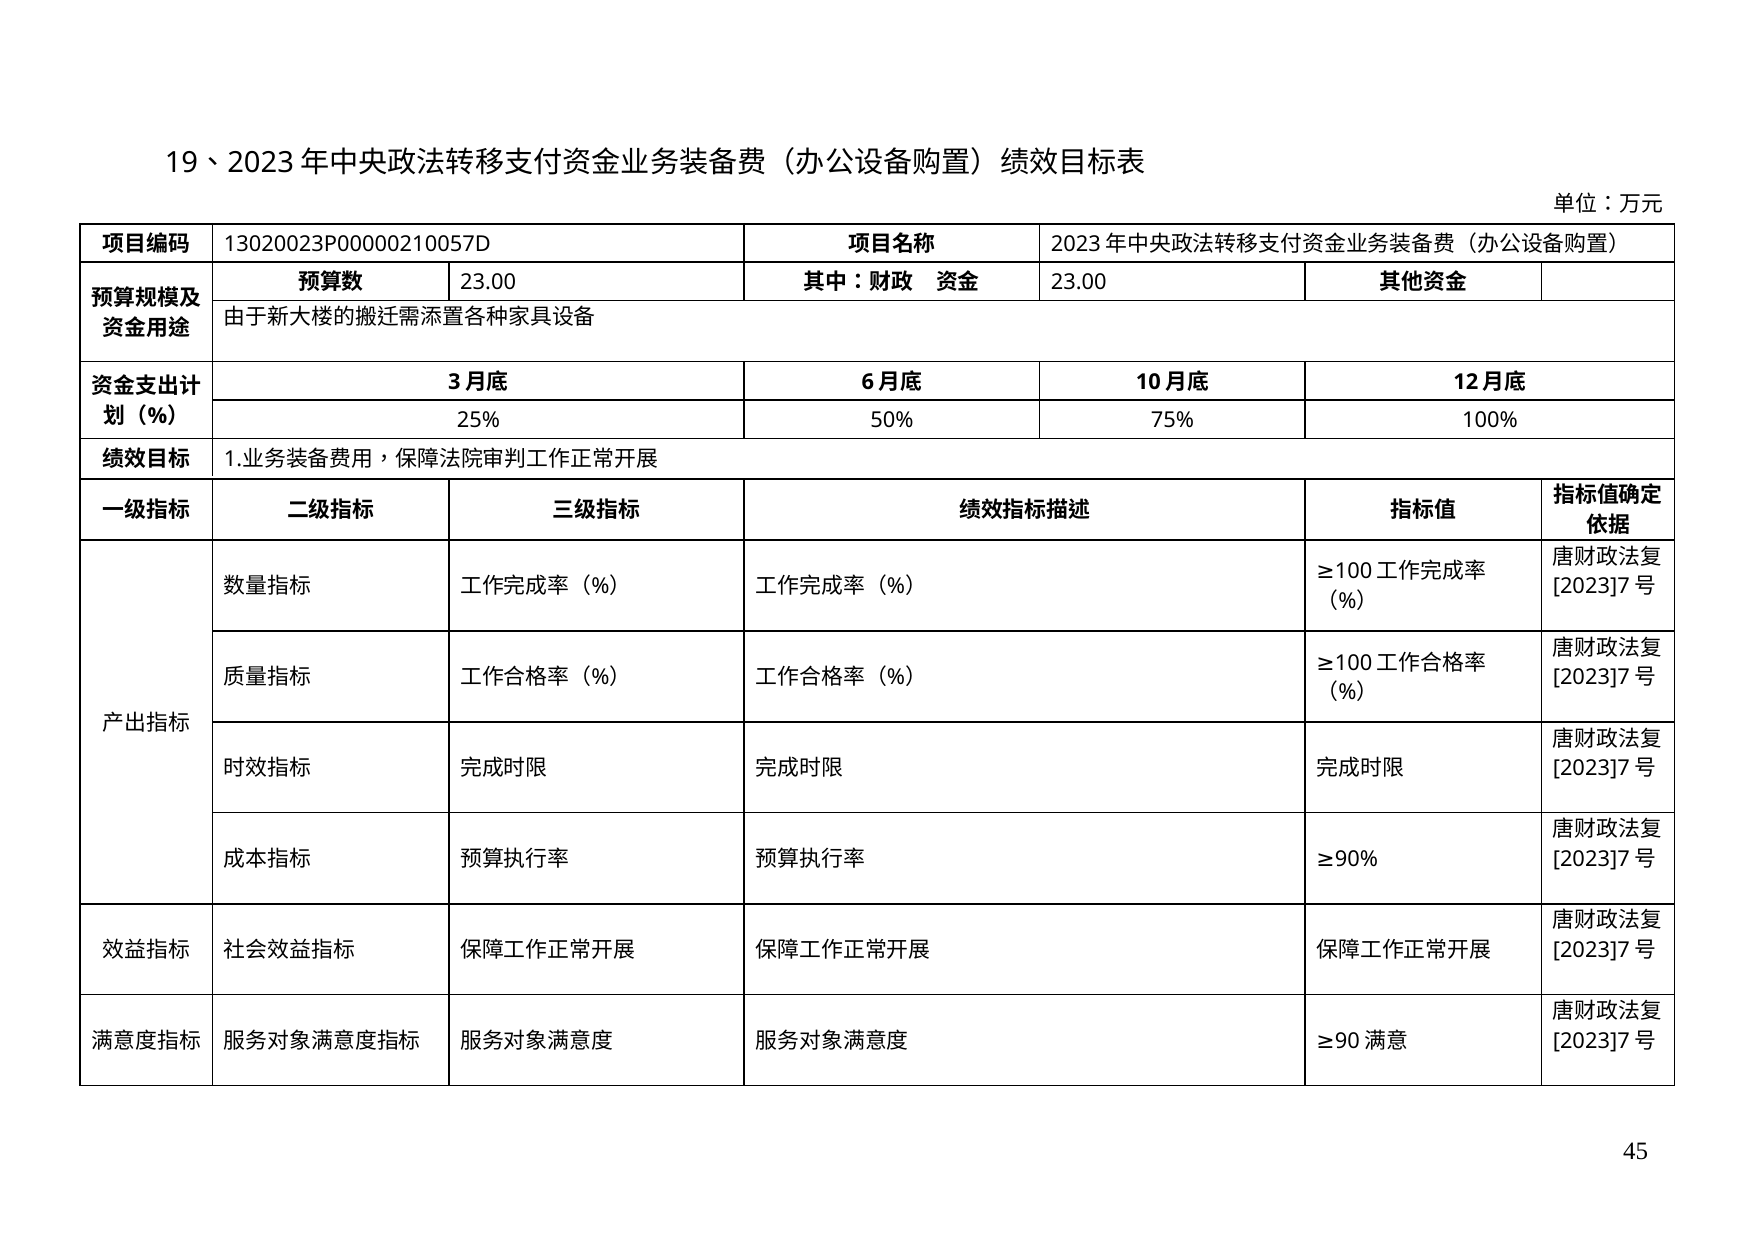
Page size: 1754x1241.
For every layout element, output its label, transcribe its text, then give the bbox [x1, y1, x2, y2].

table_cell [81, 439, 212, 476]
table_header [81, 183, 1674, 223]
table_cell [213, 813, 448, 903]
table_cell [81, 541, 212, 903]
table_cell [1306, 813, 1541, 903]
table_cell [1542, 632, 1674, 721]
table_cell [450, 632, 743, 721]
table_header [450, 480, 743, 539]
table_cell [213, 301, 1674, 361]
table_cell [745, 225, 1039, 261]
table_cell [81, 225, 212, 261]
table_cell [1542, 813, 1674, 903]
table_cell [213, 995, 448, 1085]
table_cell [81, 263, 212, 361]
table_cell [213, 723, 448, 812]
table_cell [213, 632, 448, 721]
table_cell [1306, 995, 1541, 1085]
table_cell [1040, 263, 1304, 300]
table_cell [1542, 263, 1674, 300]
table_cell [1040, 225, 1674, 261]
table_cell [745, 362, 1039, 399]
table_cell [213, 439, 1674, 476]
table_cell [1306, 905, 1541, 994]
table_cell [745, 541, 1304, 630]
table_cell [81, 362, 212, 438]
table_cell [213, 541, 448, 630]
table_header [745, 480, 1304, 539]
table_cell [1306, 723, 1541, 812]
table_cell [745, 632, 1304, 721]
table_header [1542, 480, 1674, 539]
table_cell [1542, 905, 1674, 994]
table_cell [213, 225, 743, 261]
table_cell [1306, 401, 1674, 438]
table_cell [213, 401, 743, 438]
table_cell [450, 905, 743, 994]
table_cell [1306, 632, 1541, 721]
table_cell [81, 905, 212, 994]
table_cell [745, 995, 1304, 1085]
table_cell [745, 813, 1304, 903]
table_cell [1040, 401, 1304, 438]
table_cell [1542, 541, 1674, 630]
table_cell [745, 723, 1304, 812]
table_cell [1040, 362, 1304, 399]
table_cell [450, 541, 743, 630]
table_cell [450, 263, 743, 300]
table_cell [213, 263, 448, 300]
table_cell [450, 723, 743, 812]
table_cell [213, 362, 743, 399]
text 19、2023年中央政法转移支付资金业务装备费（办公设备购置）绩效目标表 [106, 142, 1648, 181]
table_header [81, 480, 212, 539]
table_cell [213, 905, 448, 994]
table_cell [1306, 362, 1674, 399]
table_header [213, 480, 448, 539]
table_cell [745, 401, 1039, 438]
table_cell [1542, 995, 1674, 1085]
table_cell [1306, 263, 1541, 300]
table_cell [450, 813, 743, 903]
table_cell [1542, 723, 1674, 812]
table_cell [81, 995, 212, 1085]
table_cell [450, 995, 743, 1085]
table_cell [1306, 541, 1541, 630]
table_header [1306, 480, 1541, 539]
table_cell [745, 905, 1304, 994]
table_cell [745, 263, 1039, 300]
